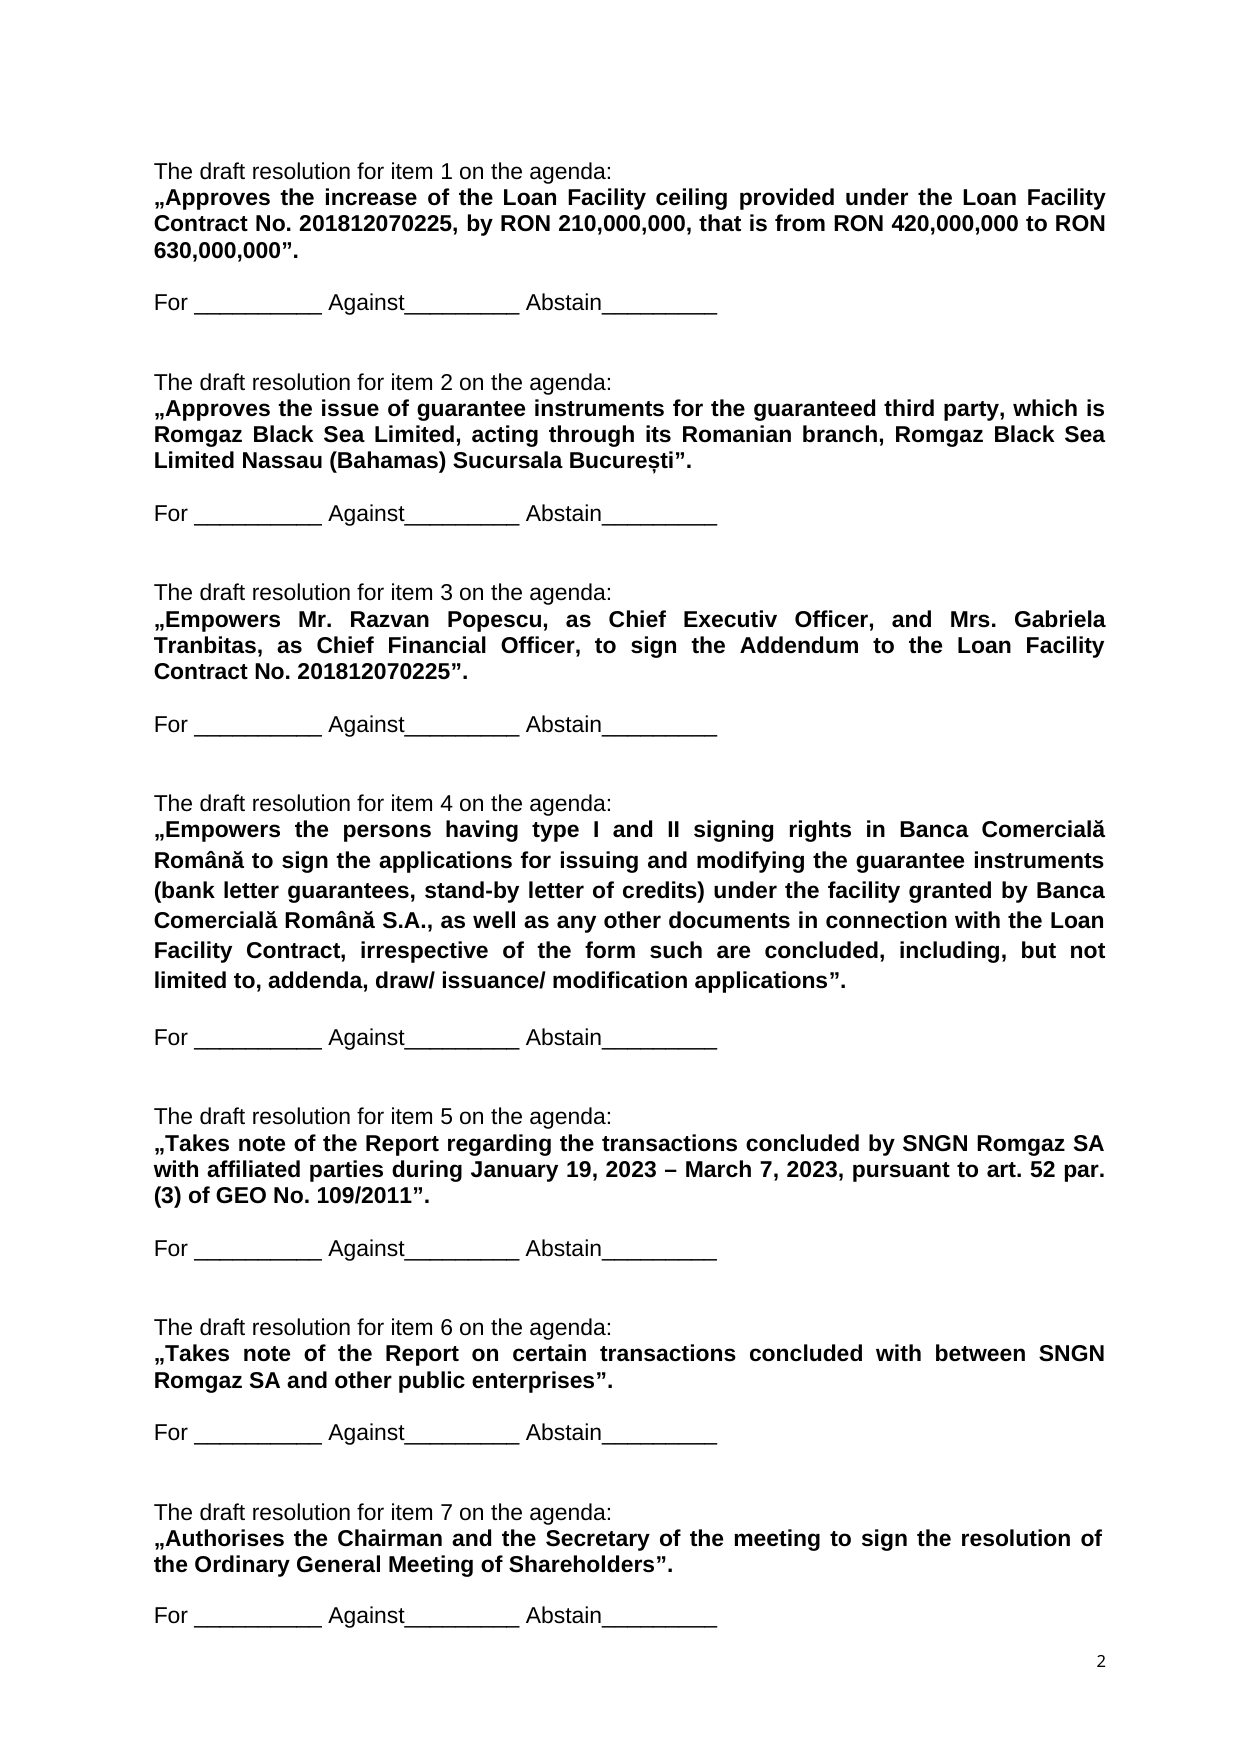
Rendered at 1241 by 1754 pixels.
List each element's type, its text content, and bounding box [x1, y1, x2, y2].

text „Takes note of the Report on certain transactions concluded with between SNGN Romgaz SA and other public enterprises”. [153, 1340, 1106, 1393]
text The draft resolution for item 3 on the agenda: [153, 579, 1106, 606]
text For __________ Against_________ Abstain_________ [153, 500, 1106, 527]
text For __________ Against_________ Abstain_________ [153, 1235, 1106, 1261]
text For __________ Against_________ Abstain_________ [153, 711, 1106, 737]
text The draft resolution for item 6 on the agenda: [153, 1314, 1106, 1340]
text „Empowers the persons having type I and II signing rights in Banca Comercială Română to sign the applications for issuing and modifying the guarantee instruments (bank letter guarantees, stand-by letter of credits) under the facility granted by Banca Comercială Română S.A., as well as any other documents in connection with the Loan Facility Contract, irrespective of the form such are concluded, including, but not limited to, addenda, draw/ issuance/ modification applications”. [153, 816, 1106, 994]
text „Takes note of the Report regarding the transactions concluded by SNGN Romgaz SA with affiliated parties during January 19, 2023 – March 7, 2023, pursuant to art. 52 par. (3) of GEO No. 109/2011”. [153, 1129, 1106, 1208]
text The draft resolution for item 1 on the agenda: [153, 158, 1106, 184]
text The draft resolution for item 5 on the agenda: [153, 1103, 1106, 1129]
text For __________ Against_________ Abstain_________ [153, 1419, 1106, 1446]
text „Approves the increase of the Loan Facility ceiling provided under the Loan Facility Contract No. 201812070225, by RON 210,000,000, that is from RON 420,000,000 to RON 630,000,000”. [153, 184, 1106, 263]
text For __________ Against_________ Abstain_________ [153, 289, 1106, 316]
text The draft resolution for item 7 on the agenda: [153, 1498, 1106, 1525]
text „Empowers Mr. Razvan Popescu, as Chief Executiv Officer, and Mrs. Gabriela Tranbitas, as Chief Financial Officer, to sign the Addendum to the Loan Facility Contract No. 201812070225”. [153, 606, 1106, 685]
text For __________ Against_________ Abstain_________ [153, 1024, 1106, 1050]
text The draft resolution for item 4 on the agenda: [153, 790, 1106, 816]
text The draft resolution for item 2 on the agenda: [153, 368, 1106, 395]
text „Authorises the Chairman and the Secretary of the meeting to sign the resolution of the Ordinary General Meeting of Shareholders”. [153, 1525, 1104, 1577]
text „Approves the issue of guarantee instruments for the guaranteed third party, which is Romgaz Black Sea Limited, acting through its Romanian branch, Romgaz Black Sea Limited Nassau (Bahamas) Sucursala București”. [153, 395, 1106, 474]
text For __________ Against_________ Abstain_________ [153, 1602, 1106, 1629]
